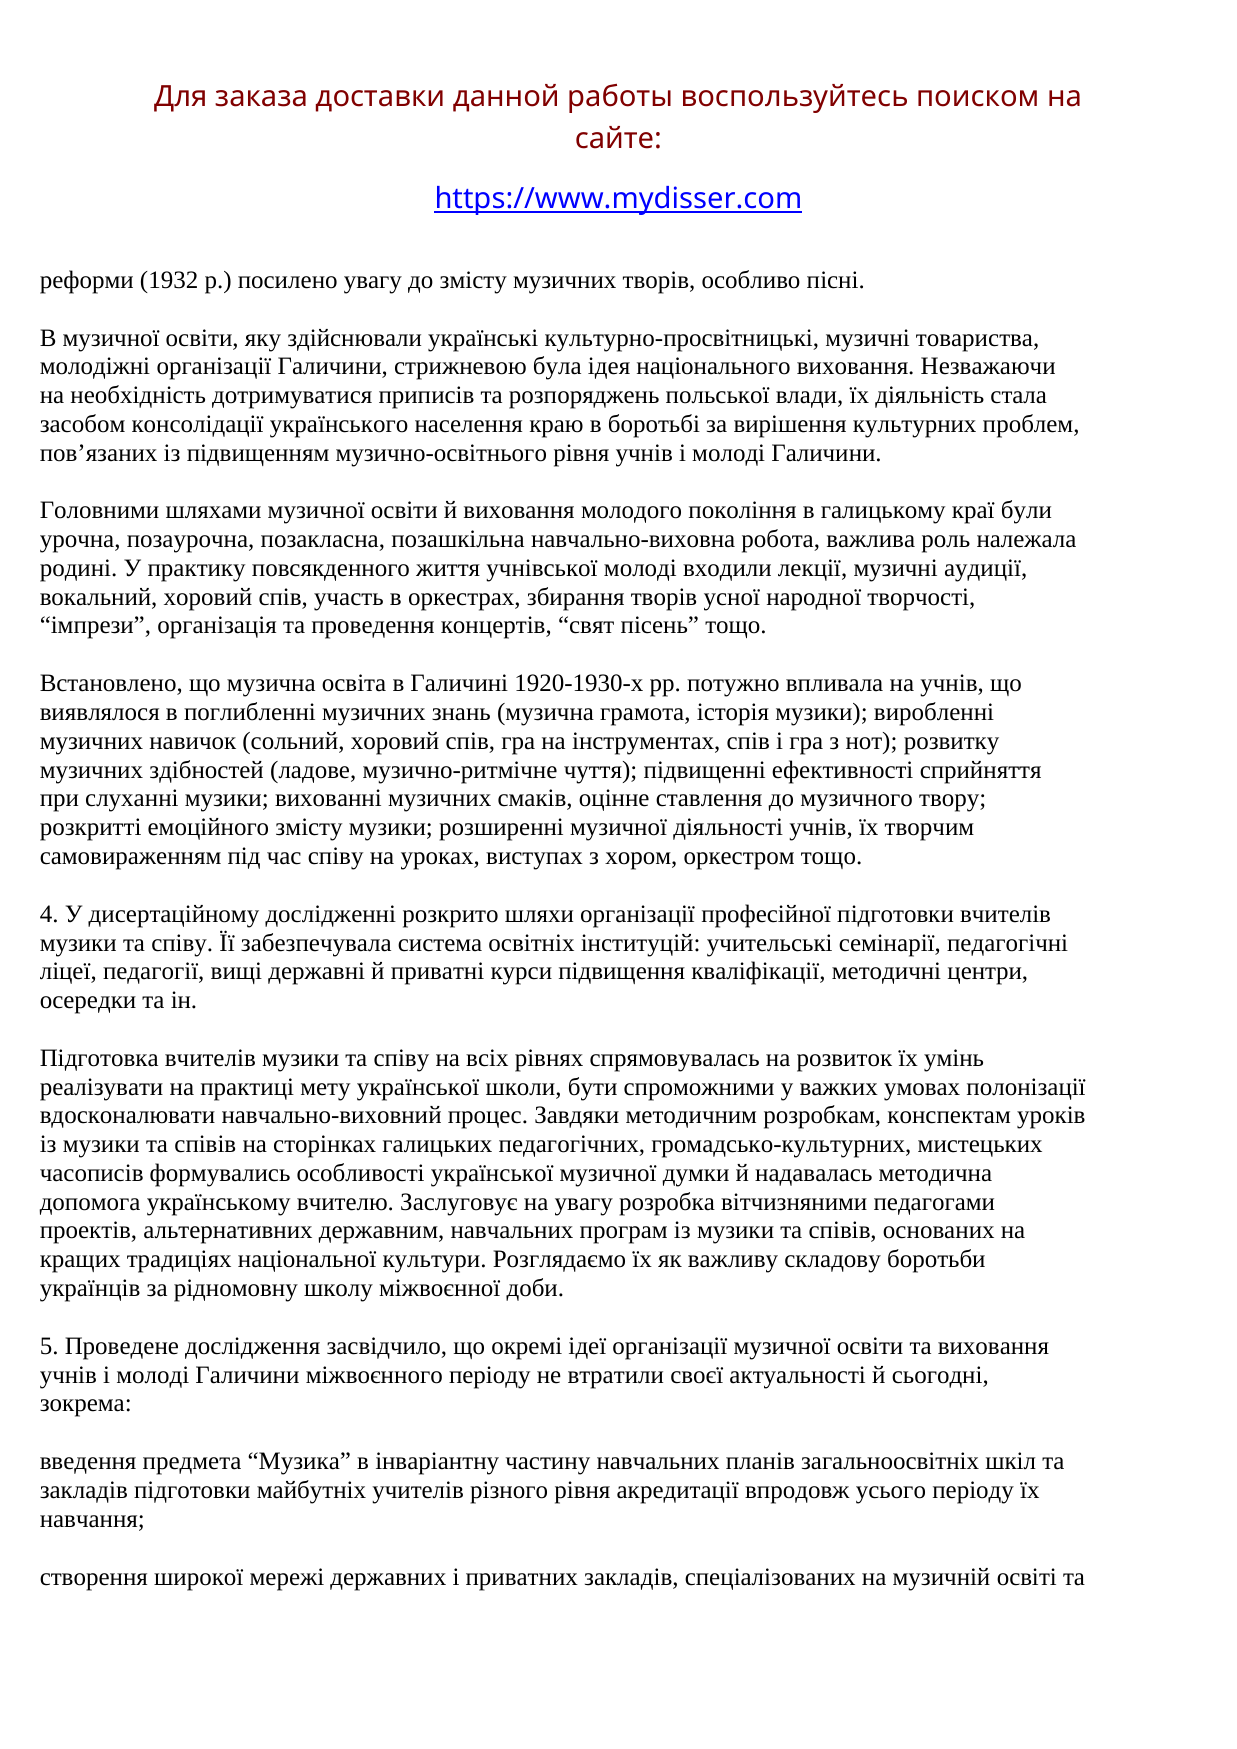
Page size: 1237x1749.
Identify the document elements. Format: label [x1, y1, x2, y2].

table_cell [40, 236, 1086, 1591]
